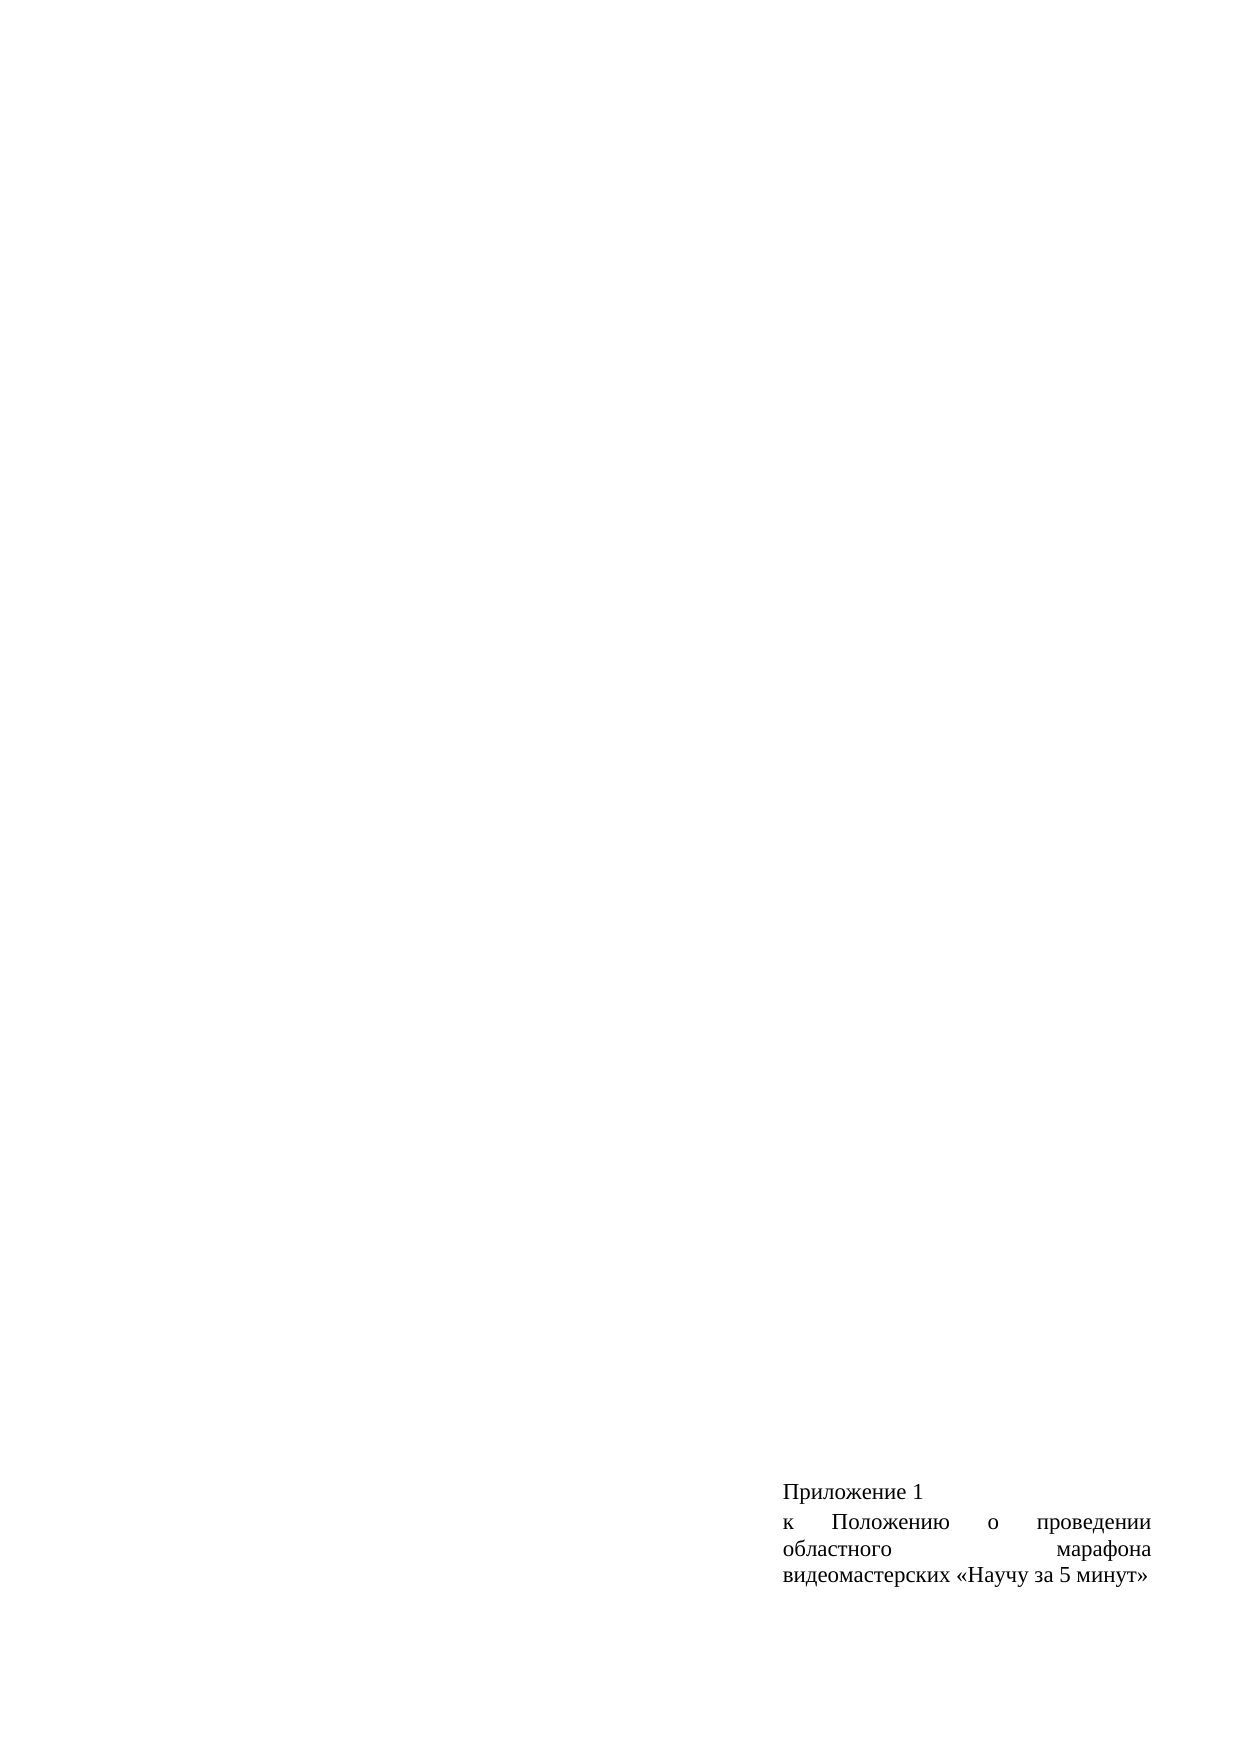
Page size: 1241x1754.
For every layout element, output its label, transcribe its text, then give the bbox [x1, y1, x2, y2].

text Приложение 1 [783, 1478, 1152, 1504]
text к Положению о проведении областного марафона видеомастерских «Научу за 5 минут» [783, 1508, 1152, 1587]
